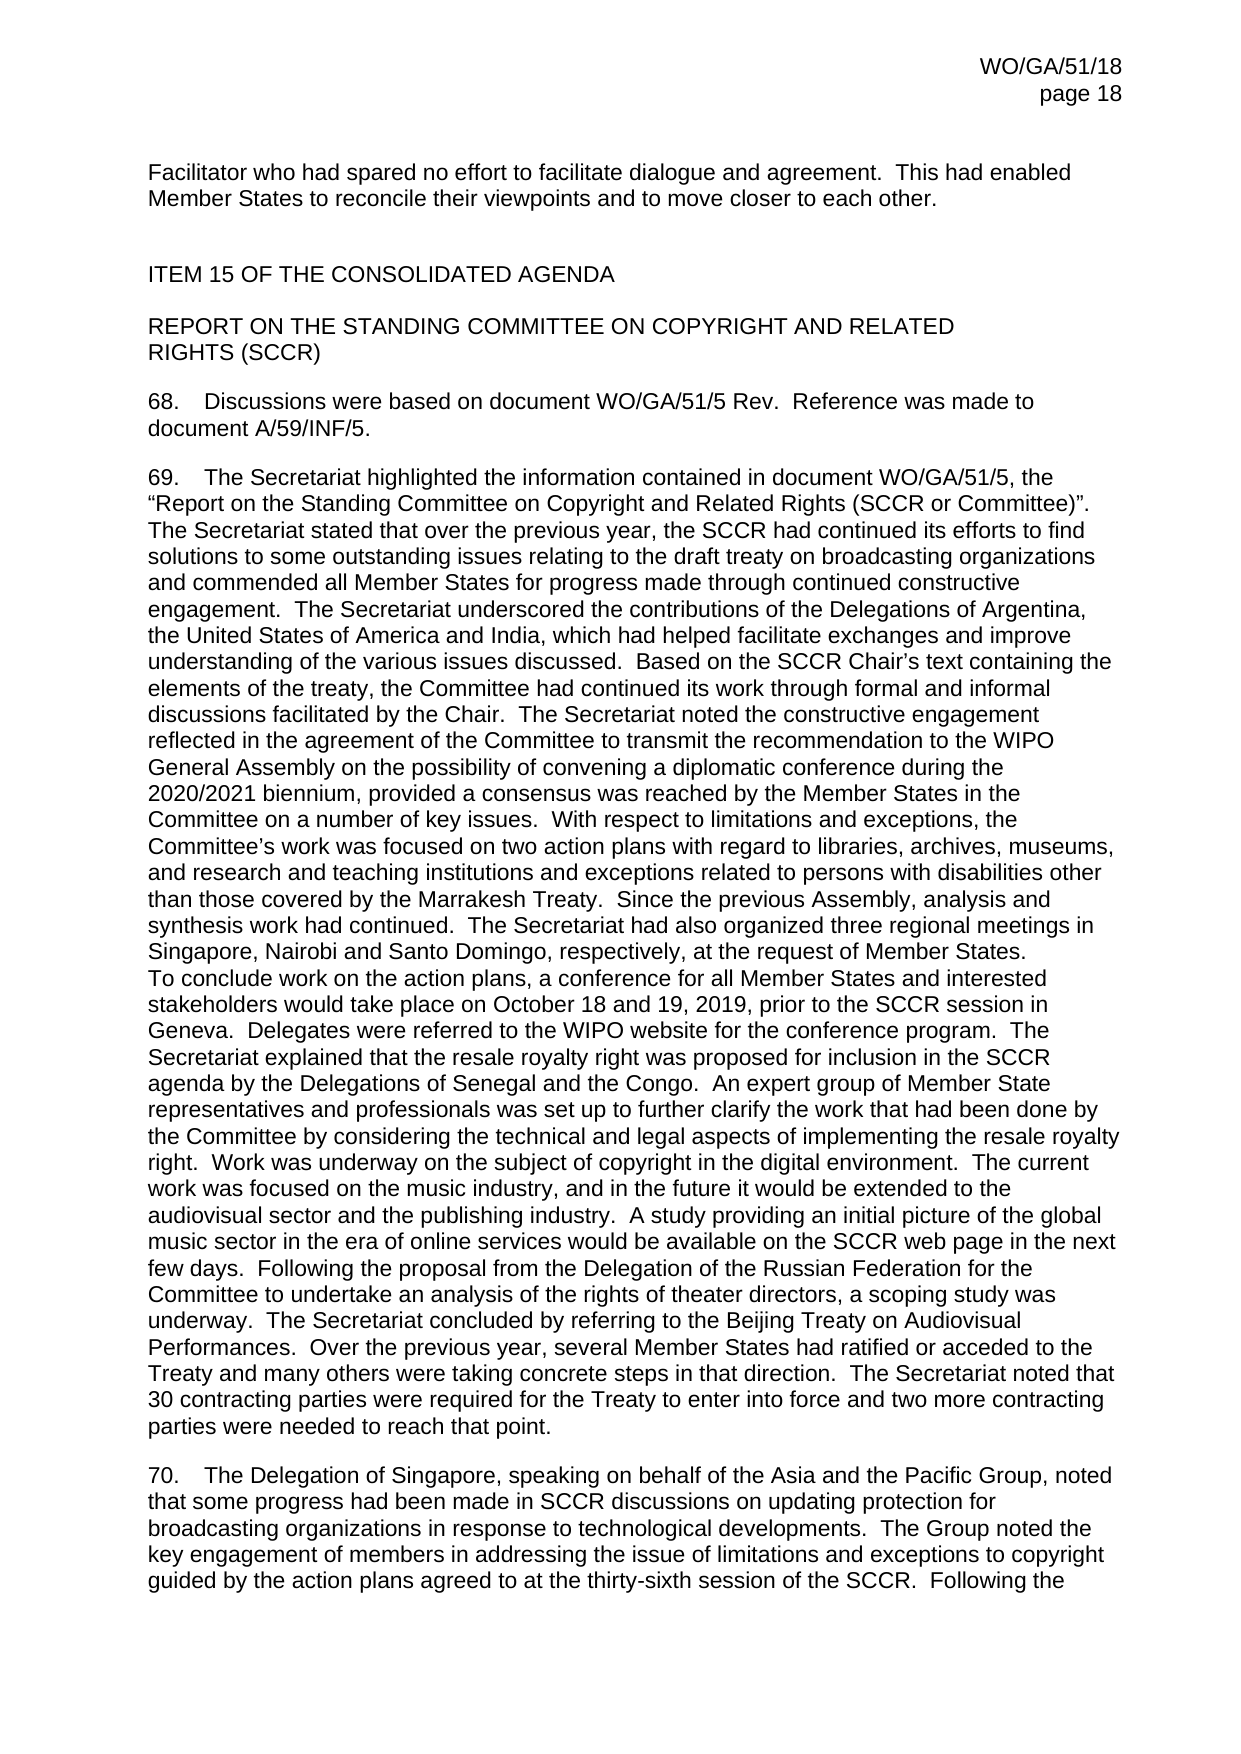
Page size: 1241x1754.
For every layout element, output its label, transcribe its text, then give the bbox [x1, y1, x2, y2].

text REPORT ON THE STANDING COMMITTEE ON COPYRIGHT AND RELATED RIGHTS (SCCR) [148, 313, 1122, 365]
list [148, 1462, 1122, 1594]
list The Secretariat highlighted the information contained in document WO/GA/51/5, the “Report on the Standing Committee on Copyright and Related Rights (SCCR or Committee)”. The Secretariat stated that over the previous year, the SCCR had continued its efforts to find solutions to some outstanding issues relating to the draft treaty on broadcasting organizations and commended all Member States for progress made through continued constructive engagement. The Secretariat underscored the contributions of the Delegations of Argentina, the United States of America and India, which had helped facilitate exchanges and improve understanding of the various issues discussed. Based on the SCCR Chair’s text containing the elements of the treaty, the Committee had continued its work through formal and informal discussions facilitated by the Chair. The Secretariat noted the constructive engagement reflected in the agreement of the Committee to transmit the recommendation to the WIPO General Assembly on the possibility of convening a diplomatic conference during the 2020/2021 biennium, provided a consensus was reached by the Member States in the Committee on a number of key issues. With respect to limitations and exceptions, the Committee’s work was focused on two action plans with regard to libraries, archives, museums, and research and teaching institutions and exceptions related to persons with disabilities other than those covered by the Marrakesh Treaty. Since the previous Assembly, analysis and synthesis work had continued. The Secretariat had also organized three regional meetings in Singapore, Nairobi and Santo Domingo, respectively, at the request of Member States. To conclude work on the action plans, a conference for all Member States and interested stakeholders would take place on October 18 and 19, 2019, prior to the SCCR session in Geneva. Delegates were referred to the WIPO website for the conference program. The Secretariat explained that the resale royalty right was proposed for inclusion in the SCCR agenda by the Delegations of Senegal and the Congo. An expert group of Member State representatives and professionals was set up to further clarify the work that had been done by the Committee by considering the technical and legal aspects of implementing the resale royalty right. Work was underway on the subject of copyright in the digital environment. The current work was focused on the music industry, and in the future it would be extended to the audiovisual sector and the publishing industry. A study providing an initial picture of the global music sector in the era of online services would be available on the SCCR web page in the next few days. Following the proposal from the Delegation of the Russian Federation for the Committee to undertake an analysis of the rights of theater directors, a scoping study was underway. The Secretariat concluded by referring to the Beijing Treaty on Audiovisual Performances. Over the previous year, several Member States had ratified or acceded to the Treaty and many others were taking concrete steps in that direction. The Secretariat noted that 30 contracting parties were required for the Treaty to enter into force and two more contracting parties were needed to reach that point. [148, 464, 1122, 1439]
subtitle ITEM 15 OF THE CONSOLIDATED AGENDA [148, 261, 1122, 288]
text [148, 158, 1122, 211]
list Discussions were based on document WO/GA/51/5 Rev. Reference was made to document A/59/INF/5. [148, 388, 1122, 441]
